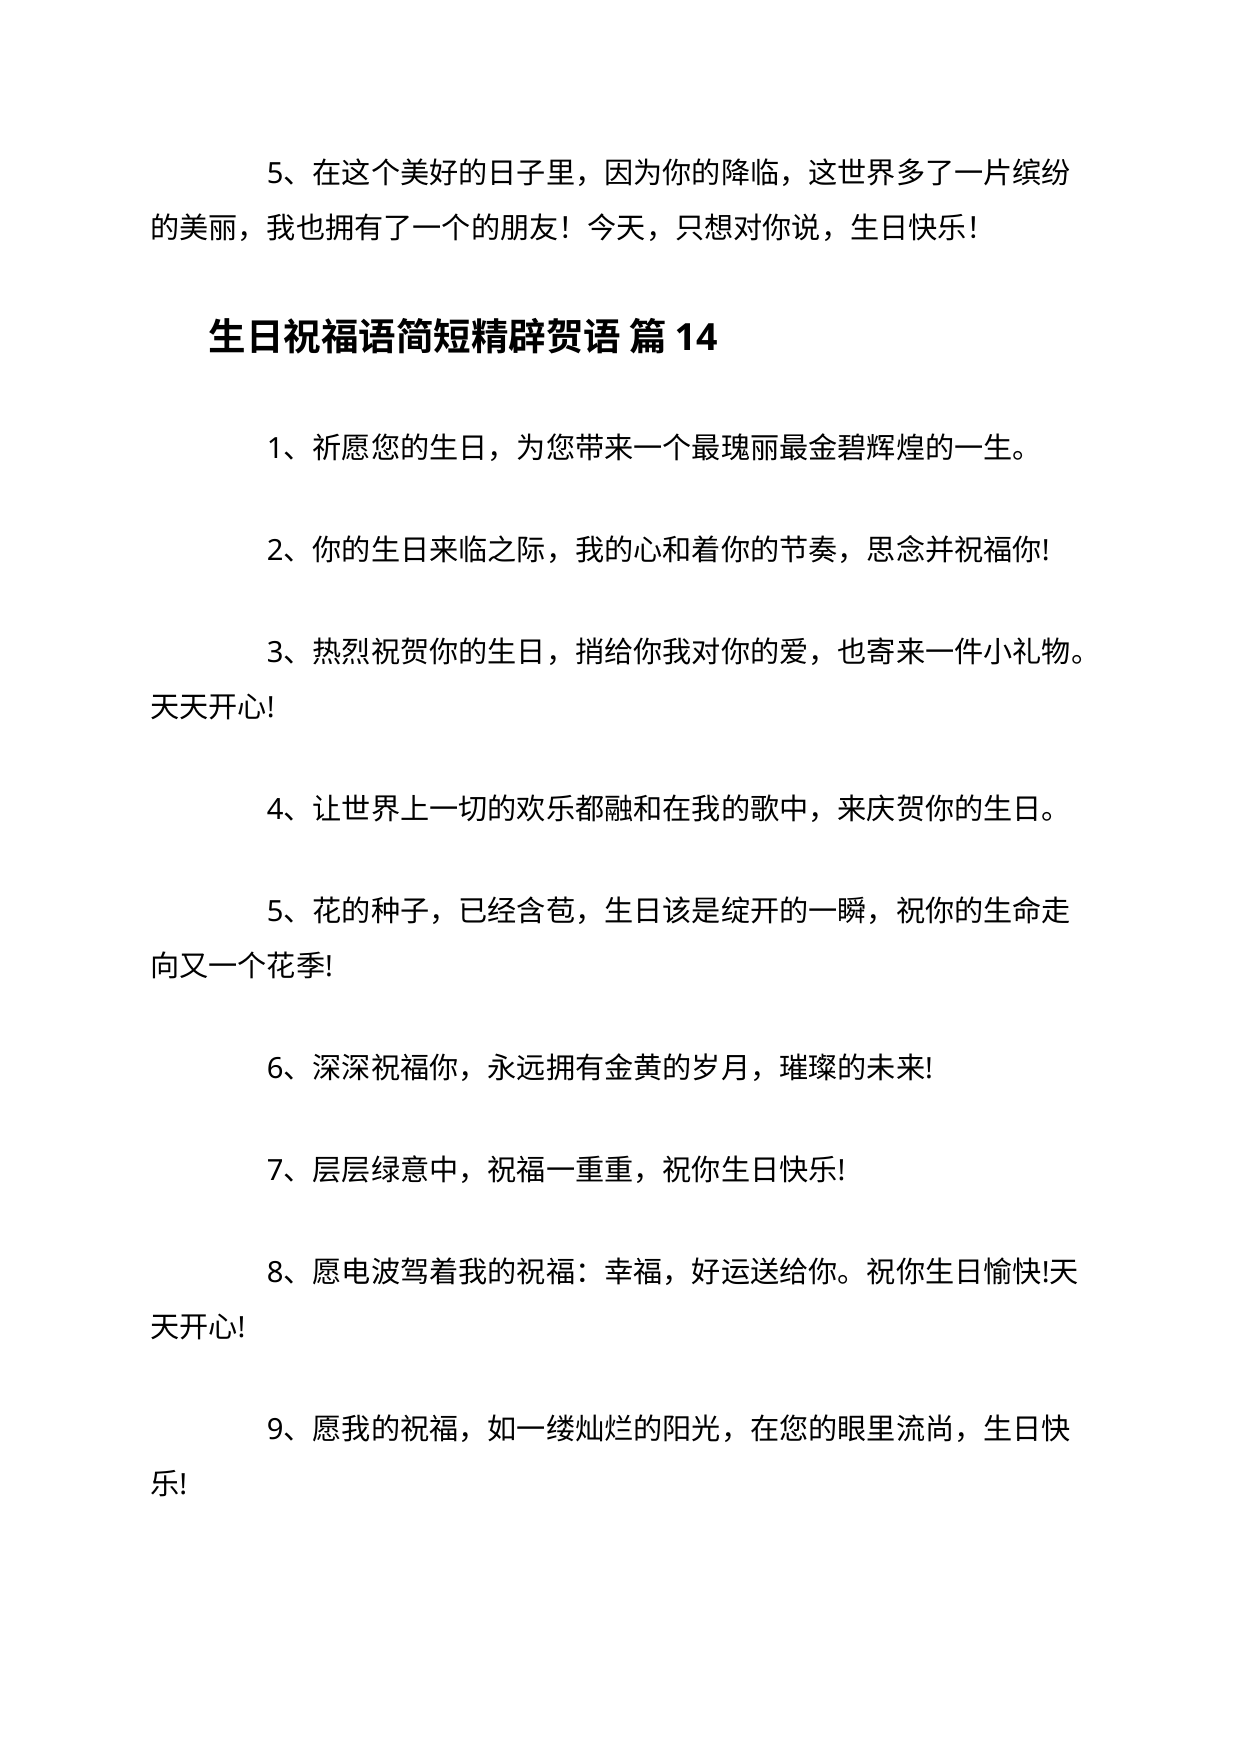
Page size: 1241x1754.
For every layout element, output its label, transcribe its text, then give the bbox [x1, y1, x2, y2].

text 3、热烈祝贺你的生日，捎给你我对你的爱，也寄来一件小礼物。天天开心! [150, 628, 1090, 726]
text 2、你的生日来临之际，我的心和着你的节奏，思念并祝福你! [150, 526, 1090, 569]
text 8、愿电波驾着我的祝福：幸福，好运送给你。祝你生日愉快!天天开心! [150, 1248, 1090, 1346]
text 生日祝福语简短精辟贺语 篇14 [150, 307, 1090, 361]
text 6、深深祝福你，永远拥有金黄的岁月，璀璨的未来! [150, 1044, 1090, 1087]
text 4、让世界上一切的欢乐都融和在我的歌中，来庆贺你的生日。 [150, 785, 1090, 828]
text 9、愿我的祝福，如一缕灿烂的阳光，在您的眼里流尚，生日快乐! [150, 1405, 1090, 1503]
text 1、祈愿您的生日，为您带来一个最瑰丽最金碧辉煌的一生。 [150, 424, 1090, 467]
text 5、花的种子，已经含苞，生日该是绽开的一瞬，祝你的生命走向又一个花季! [150, 887, 1090, 985]
text 7、层层绿意中，祝福一重重，祝你生日快乐! [150, 1146, 1090, 1189]
text 5、在这个美好的日子里，因为你的降临，这世界多了一片缤纷的美丽，我也拥有了一个的朋友！今天，只想对你说，生日快乐！ [150, 150, 1090, 247]
